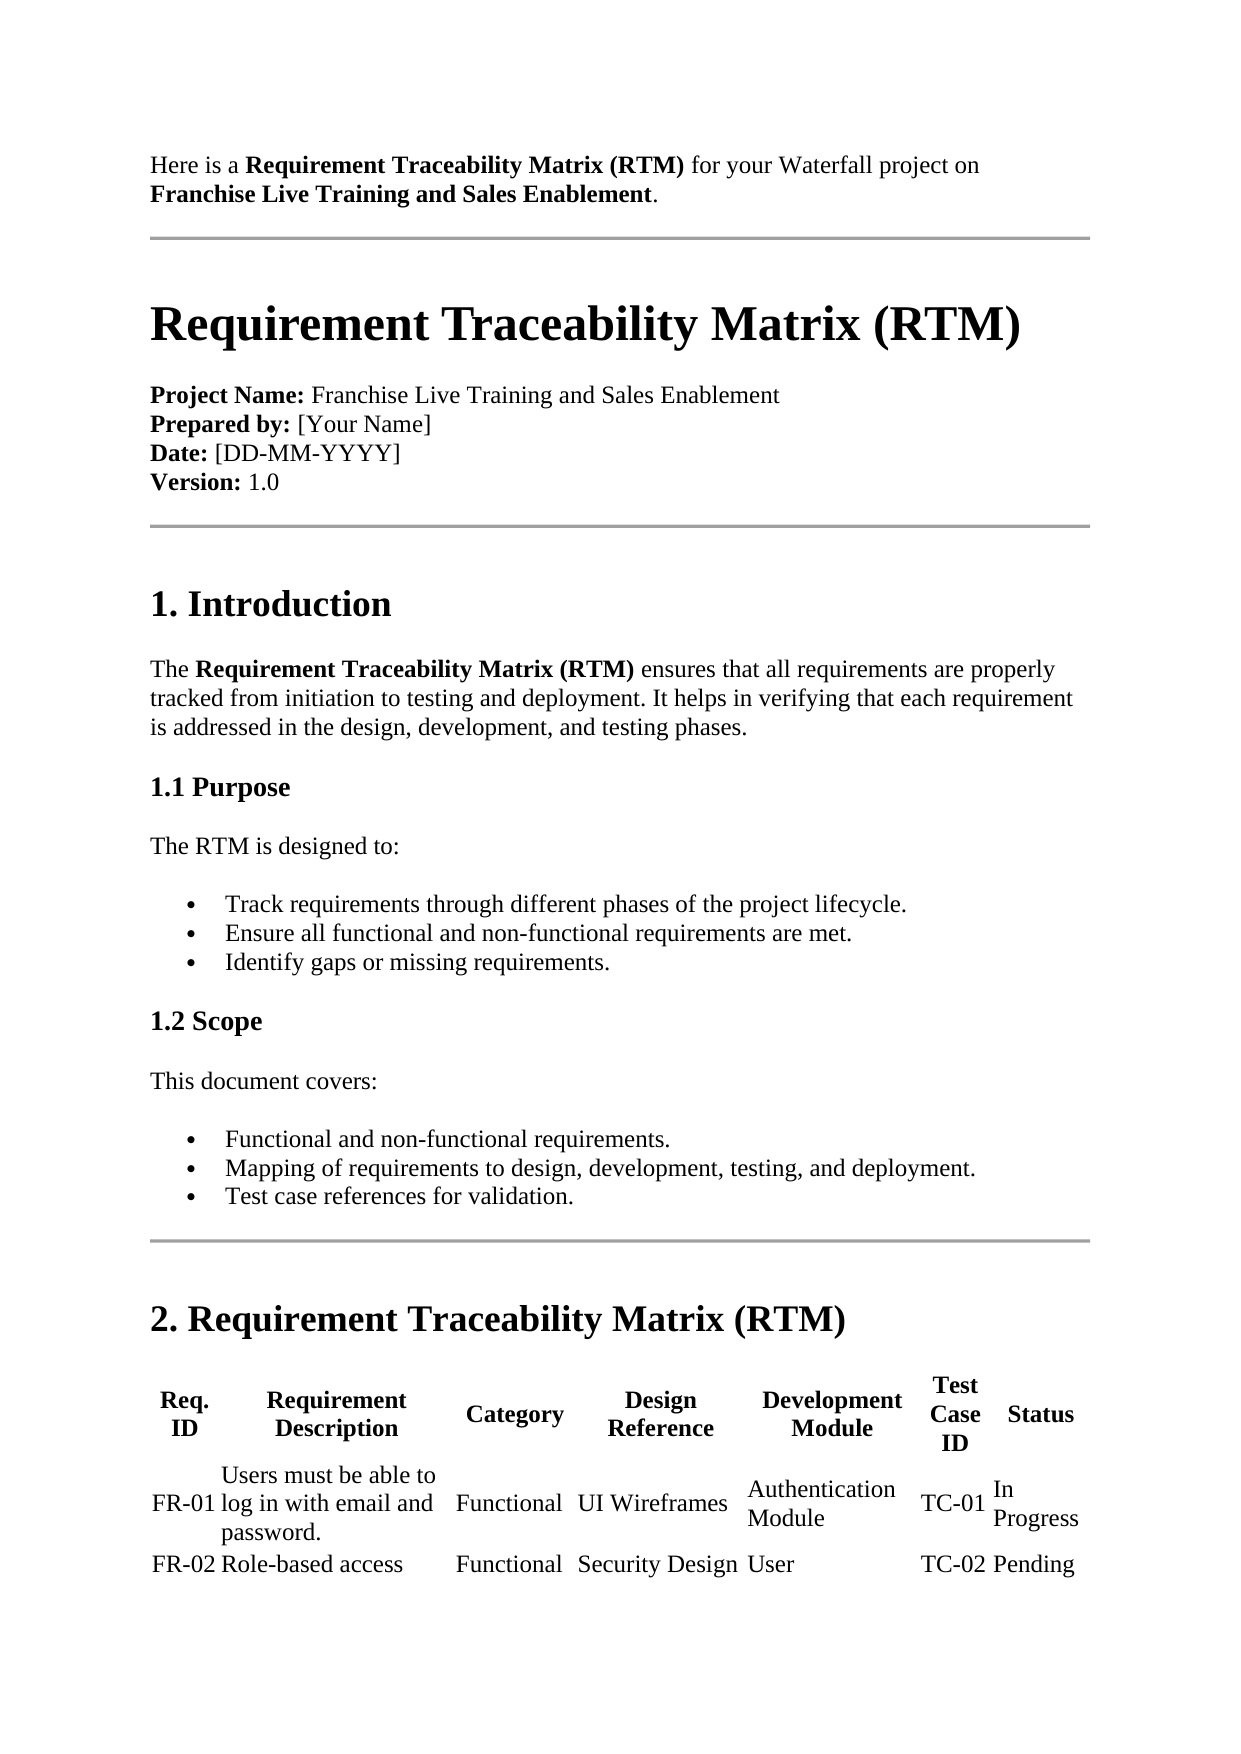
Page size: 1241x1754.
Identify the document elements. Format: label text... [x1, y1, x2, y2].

table_cell Authentication Module [746, 1458, 919, 1548]
table_cell Functional [454, 1548, 576, 1579]
text 1. Introduction [150, 582, 1090, 625]
list Test case references for validation. [187, 1181, 1090, 1210]
list Functional and non-functional requirements. [187, 1124, 1090, 1153]
table_cell In Progress [991, 1458, 1090, 1548]
text Here is a Requirement Traceability Matrix (RTM) for your Waterfall project on Franchise Live Training and Sales Enablement. [150, 150, 1090, 207]
table_cell FR-02 [150, 1548, 219, 1579]
list Track requirements through different phases of the project lifecycle. [187, 889, 1090, 918]
table_header Requirement Description [219, 1369, 454, 1458]
table_cell TC-01 [919, 1458, 991, 1548]
text 1.1 Purpose [150, 769, 1090, 802]
table_cell Pending [991, 1548, 1090, 1579]
table_header Development Module [746, 1369, 919, 1458]
table_header Test Case ID [919, 1369, 991, 1458]
table_header Category [454, 1369, 576, 1458]
list Mapping of requirements to design, development, testing, and deployment. [187, 1153, 1090, 1181]
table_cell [219, 1548, 454, 1579]
list Identify gaps or missing requirements. [187, 947, 1090, 975]
text This document covers: [150, 1066, 1090, 1095]
table_header Req. ID [150, 1369, 219, 1458]
table_cell Users must be able to log in with email and password. [219, 1458, 454, 1548]
text The RTM is designed to: [150, 831, 1090, 860]
table_cell User Management [746, 1548, 919, 1579]
text The Requirement Traceability Matrix (RTM) ensures that all requirements are properly tracked from initiation to testing and deployment. It helps in verifying that each requirement is addressed in the design, development, and testing phases. [150, 654, 1090, 740]
table_header Status [991, 1369, 1090, 1458]
table_header Design Reference [576, 1369, 746, 1458]
table_cell TC-02 [919, 1548, 991, 1579]
text Requirement Traceability Matrix (RTM) [150, 294, 1090, 351]
text Project Name: Franchise Live Training and Sales Enablement Prepared by: [Your Name] Date: [DD-MM-YYYY] Version: 1.0 [150, 381, 1090, 496]
table_cell Functional [454, 1458, 576, 1548]
text 1.2 Scope [150, 1004, 1090, 1037]
table_cell UI Wireframes [576, 1458, 746, 1548]
table_cell Security Design [576, 1548, 746, 1579]
text 2. Requirement Traceability Matrix (RTM) [150, 1297, 1090, 1340]
table_cell FR-01 [150, 1458, 219, 1548]
list Ensure all functional and non-functional requirements are met. [187, 918, 1090, 947]
